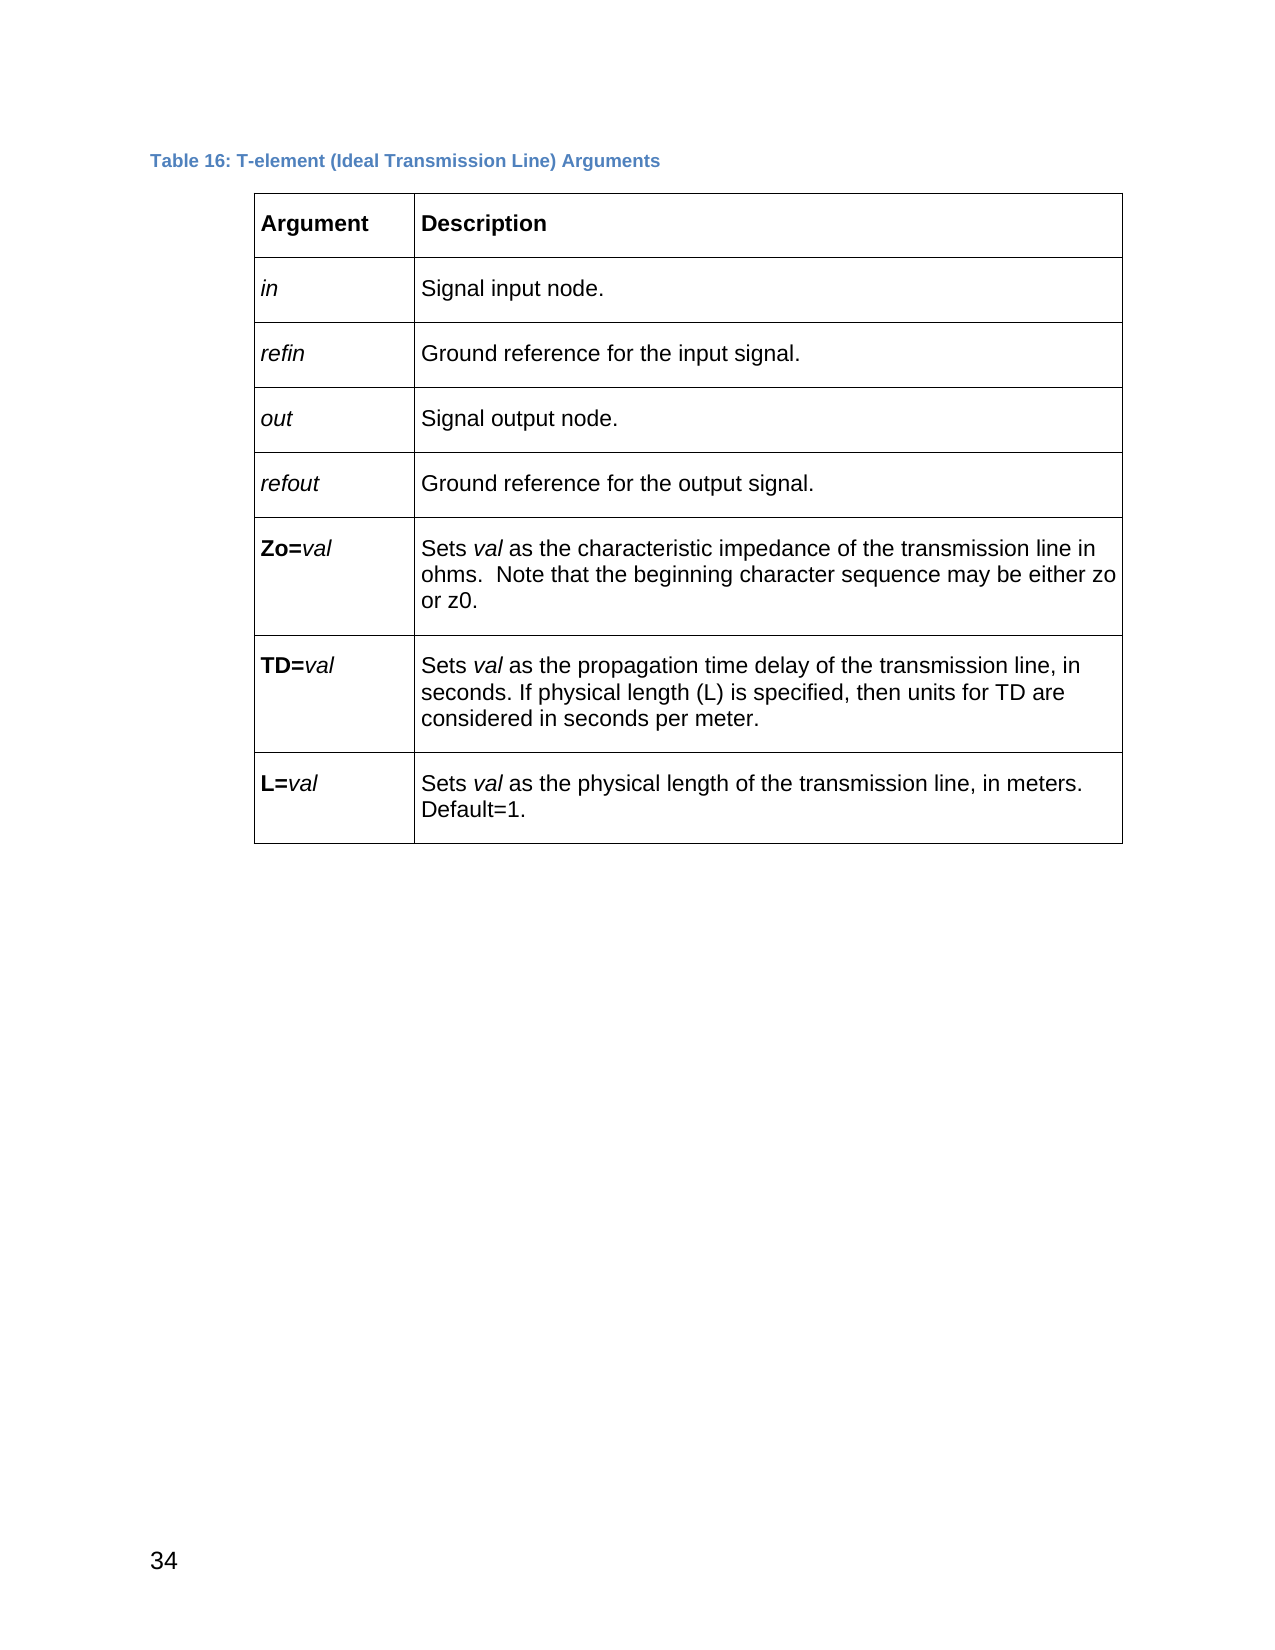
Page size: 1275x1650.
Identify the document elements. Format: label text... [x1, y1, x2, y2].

table_cell Ground reference for the output signal. [415, 453, 1122, 517]
table_cell Ground reference for the input signal. [415, 323, 1122, 387]
table_cell refin [255, 323, 414, 387]
table_cell TD=val [255, 636, 414, 752]
table_cell Signal output node. [415, 388, 1122, 452]
table_cell refout [255, 453, 414, 517]
table_cell out [255, 388, 414, 452]
table_cell Zo=val [255, 518, 414, 634]
table_cell L=val [255, 753, 414, 843]
table_cell Signal input node. [415, 258, 1122, 322]
table_cell Sets val as the propagation time delay of the transmission line, in seconds. If physical length (L) is specified, then units for TD are considered in seconds per meter. [415, 636, 1122, 752]
table_cell in [255, 258, 414, 322]
table_header Argument [255, 194, 414, 257]
table_cell Sets val as the characteristic impedance of the transmission line in ohms. Note that the beginning character sequence may be either zo or z0. [415, 518, 1122, 634]
table_header Description [415, 194, 1122, 257]
table_cell Sets val as the physical length of the transmission line, in meters. Default=1. [415, 753, 1122, 843]
